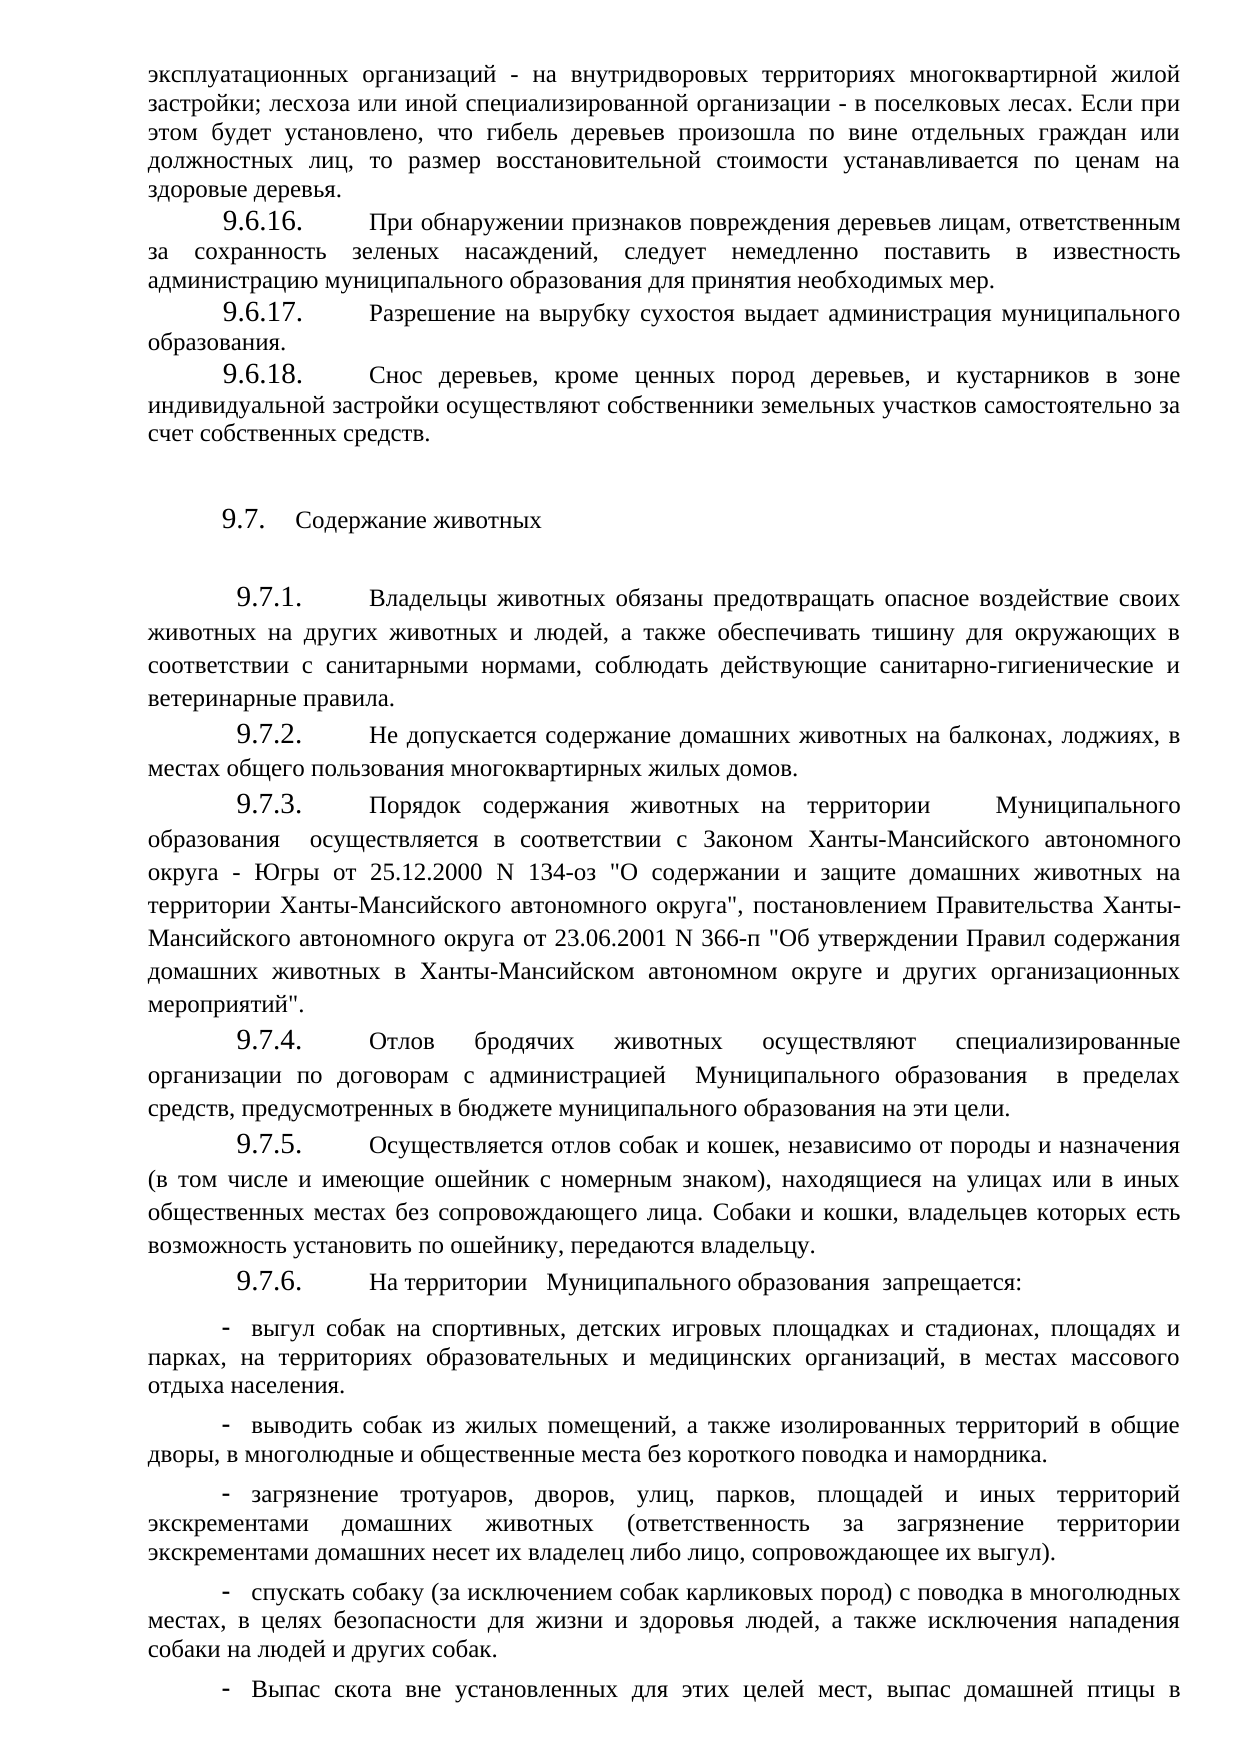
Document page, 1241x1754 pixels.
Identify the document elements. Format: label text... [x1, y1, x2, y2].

list выводить собак из жилых помещений, а также изолированных территорий в общие дворы, в многолюдные и общественные места без короткого поводка и намордника. [148, 1411, 1181, 1468]
list Отлов бродячих животных осуществляют специализированные организации по договорам с администрацией Муниципального образования в пределах средств, предусмотренных в бюджете муниципального образования на эти цели. [148, 1022, 1181, 1122]
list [148, 59, 1181, 203]
list Порядок содержания животных на территории Муниципального образования осуществляется в соответствии с Законом Ханты-Мансийского автономного округа - Югры от 25.12.2000 N 134-оз "О содержании и защите домашних животных на территории Ханты-Мансийского автономного округа", постановлением Правительства Ханты-Мансийского автономного округа от 23.06.2001 N 366-п "Об утверждении Правил содержания домашних животных в Ханты-Мансийском автономном округе и других организационных мероприятий". [148, 787, 1181, 1018]
list Содержание животных [148, 501, 1181, 534]
list спускать собаку (за исключением собак карликовых пород) с поводка в многолюдных местах, в целях безопасности для жизни и здоровья людей, а также исключения нападения собаки на людей и других собак. [148, 1577, 1181, 1663]
list выгул собак на спортивных, детских игровых площадках и стадионах, площадях и парках, на территориях образовательных и медицинских организаций, в местах массового отдыха населения. [148, 1313, 1181, 1399]
list Осуществляется отлов собак и кошек, независимо от породы и назначения (в том числе и имеющие ошейник с номерным знаком), находящиеся на улицах или в иных общественных местах без сопровождающего лица. Собаки и кошки, владельцев которых есть возможность установить по ошейнику, передаются владельцу. [148, 1126, 1181, 1259]
list Снос деревьев, кроме ценных пород деревьев, и кустарников в зоне индивидуальной застройки осуществляют собственники земельных участков самостоятельно за счет собственных средств. [148, 356, 1181, 447]
list Разрешение на вырубку сухостоя выдает администрация муниципального образования. [148, 294, 1181, 356]
list При обнаружении признаков повреждения деревьев лицам, ответственным за сохранность зеленых насаждений, следует немедленно поставить в известность администрацию муниципального образования для принятия необходимых мер. [148, 203, 1181, 294]
list На территории Муниципального образования запрещается: [148, 1263, 1181, 1297]
list загрязнение тротуаров, дворов, улиц, парков, площадей и иных территорий экскрементами домашних животных (ответственность за загрязнение территории экскрементами домашних несет их владелец либо лицо, сопровождающее их выгул). [148, 1479, 1181, 1566]
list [148, 1674, 1181, 1703]
list Не допускается содержание домашних животных на балконах, лоджиях, в местах общего пользования многоквартирных жилых домов. [148, 716, 1181, 782]
list Владельцы животных обязаны предотвращать опасное воздействие своих животных на других животных и людей, а также обеспечивать тишину для окружающих в соответствии с санитарными нормами, соблюдать действующие санитарно-гигиенические и ветеринарные правила. [148, 579, 1181, 711]
